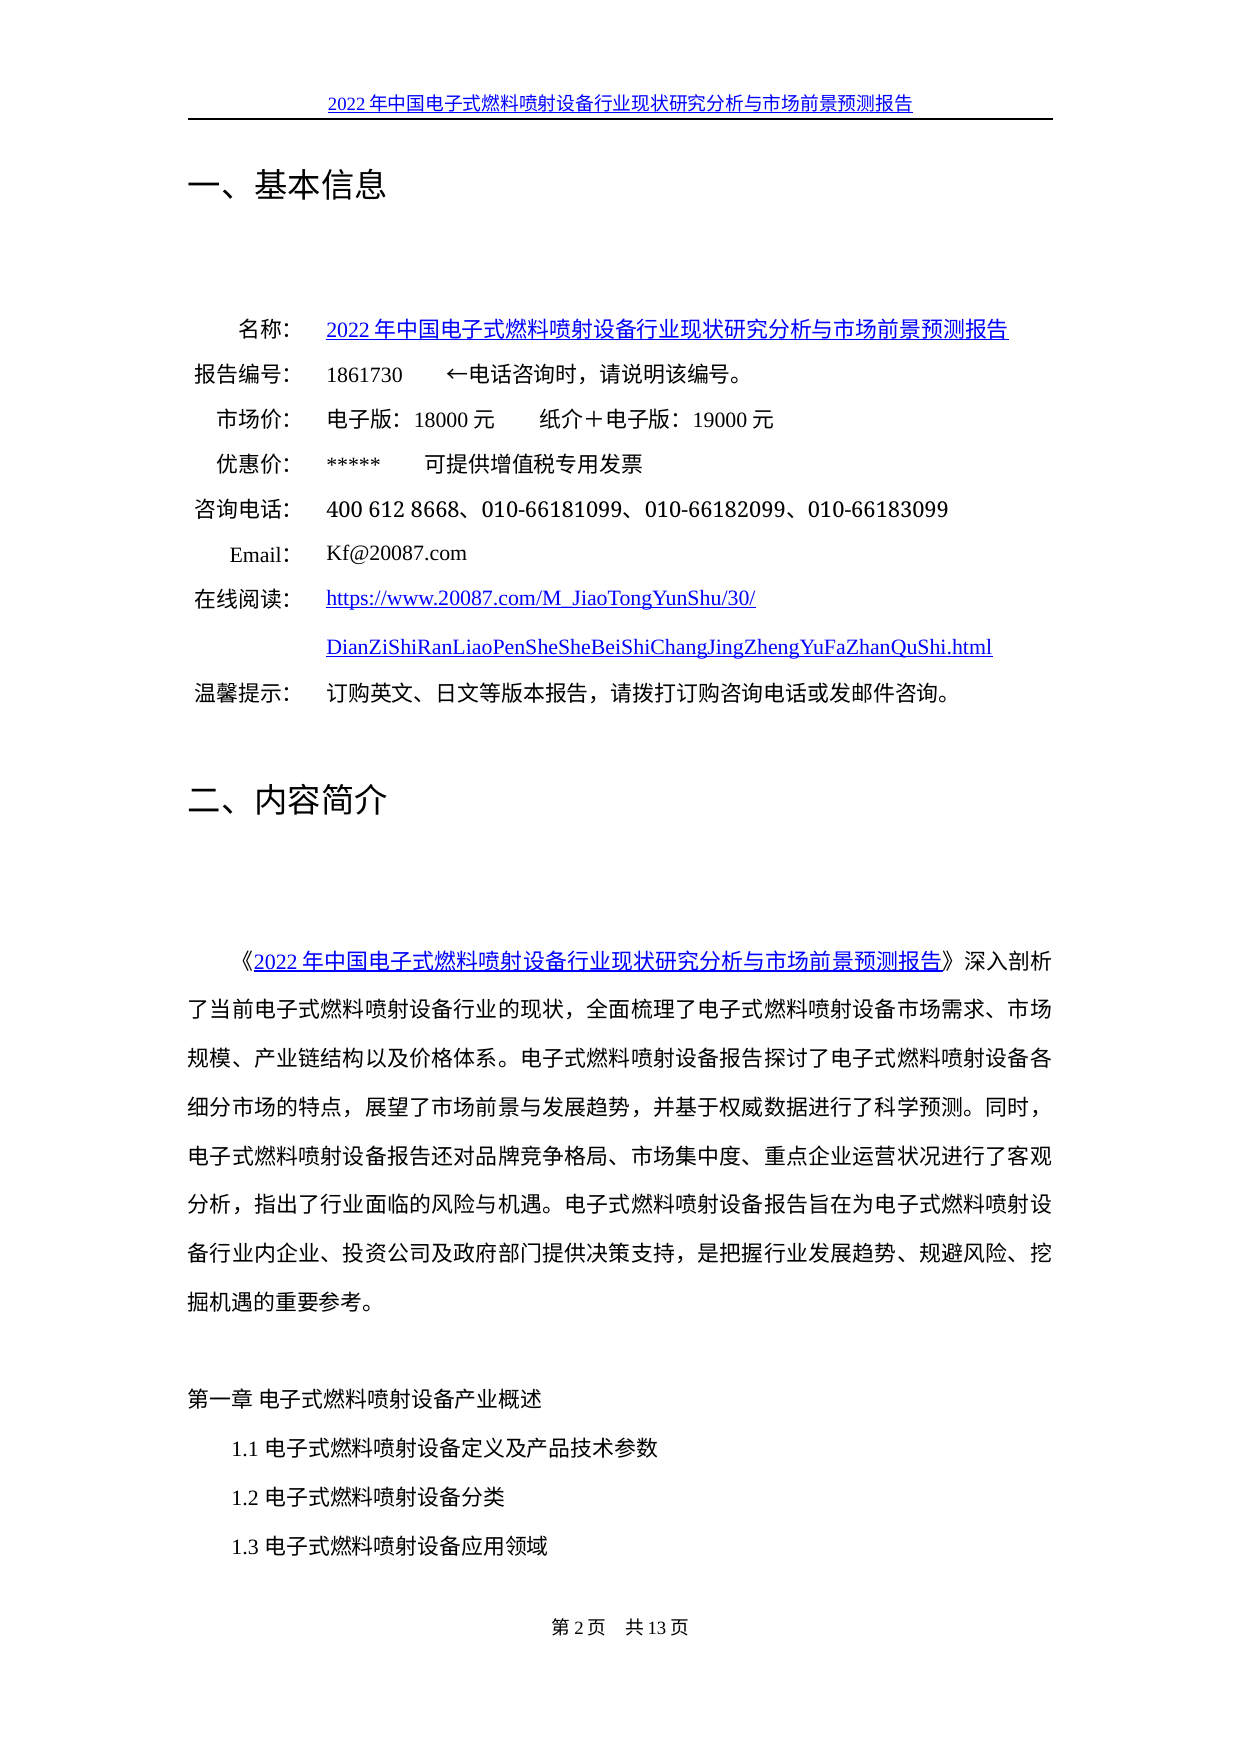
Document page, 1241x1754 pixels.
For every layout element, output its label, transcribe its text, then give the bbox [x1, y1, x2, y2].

table_cell ***** 可提供增值税专用发票 [315, 447, 1073, 492]
table_cell Kf@20087.com [315, 537, 1073, 582]
title 二、内容简介 [187, 766, 1053, 831]
table_cell [315, 582, 1073, 675]
table_cell Email： [167, 537, 315, 582]
title 一、基本信息 [187, 150, 1053, 215]
table_cell 订购英文、日文等版本报告，请拨打订购咨询电话或发邮件咨询。 [315, 675, 1073, 720]
table_header 名称： [167, 312, 315, 357]
table_cell 400 612 8668、010-66181099、010-66182099、010-66183099 [315, 492, 1073, 537]
table_cell 1861730 ←电话咨询时，请说明该编号。 [315, 357, 1073, 402]
table_cell 在线阅读： [167, 582, 315, 675]
table_cell 报告编号： [167, 357, 315, 402]
table_header 2022年中国电子式燃料喷射设备行业现状研究分析与市场前景预测报告 [315, 312, 1073, 357]
table_cell 温馨提示： [167, 675, 315, 720]
table_cell 优惠价： [167, 447, 315, 492]
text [187, 943, 1053, 1561]
table_cell 市场价： [167, 402, 315, 447]
table_cell 咨询电话： [167, 492, 315, 537]
table_cell 电子版：18000 元 纸介＋电子版：19000 元 [315, 402, 1073, 447]
